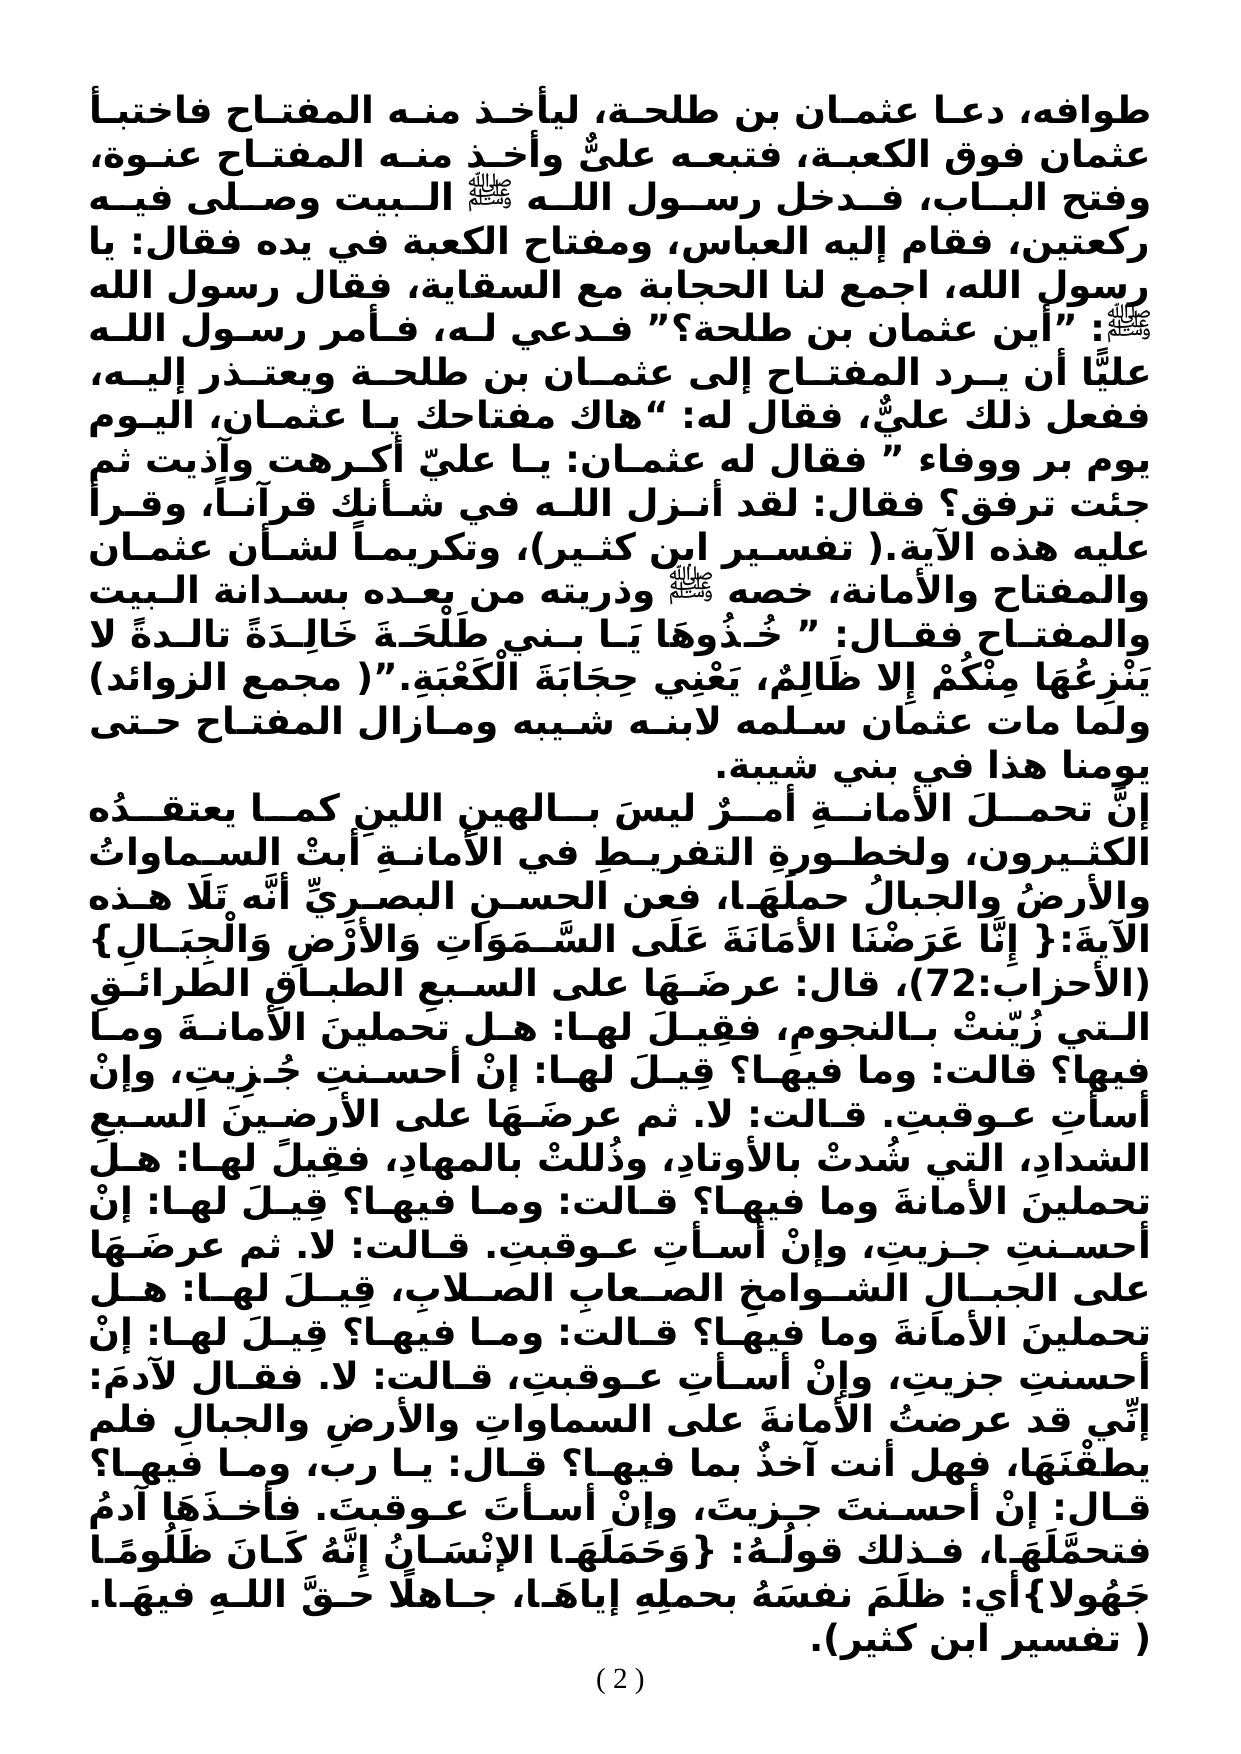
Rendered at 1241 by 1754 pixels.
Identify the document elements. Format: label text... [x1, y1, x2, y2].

text إنَّ تحملَ الأمانةِ أمرٌ ليسَ بالهينِ اللينِ كما يعتقدُه الكثيرون، ولخطورةِ التفريطِ في الأمانةِ أبتْ السماواتُ والأرضُ والجبالُ حملَهَا، فعن الحسنِ البصرِيِّ أنَّه تَلَا هذه الآيةَ:{ إِنَّا عَرَضْنَا الأمَانَةَ عَلَى السَّمَوَاتِ وَالأرْضِ وَالْجِبَالِ}(الأحزاب:72)، قال: عرضَهَا على السبعِ الطباقِ الطرائقِ التي زُيّنتْ بالنجومِ، فقِيلَ لها: هل تحملينَ الأمانةَ وما فيها؟ قالت: وما فيها؟ قِيلَ لها: إنْ أحسنتِ جُزِيتِ، وإنْ أسأتِ عوقبتِ. قالت: لا. ثم عرضَهَا على الأرضينَ السبعِ الشدادِ، التي شُدتْ بالأوتادِ، وذُللتْ بالمهادِ، فقِيلً لها: هل تحملينَ الأمانةَ وما فيها؟ قالت: وما فيها؟ قِيلَ لها: إنْ أحسنتِ جزيتِ، وإنْ أسأتِ عوقبتِ. قالت: لا. ثم عرضَهَا على الجبالِ الشوامخِ الصعابِ الصلابِ، قِيلَ لها: هل تحملينَ الأمانةَ وما فيها؟ قالت: وما فيها؟ قِيلَ لها: إنْ أحسنتِ جزيتِ، وإنْ أسأتِ عوقبتِ، قالت: لا. فقال لآدمَ: إنِّي قد عرضتُ الأمانةَ على السماواتِ والأرضِ والجبالِ فلم يطقْنَهَا، فهل أنت آخذٌ بما فيها؟ قال: يا رب، وما فيها؟ قال: إنْ أحسنتَ جزيتَ، وإنْ أسأتَ عوقبتَ. فأخذَهَا آدمُ فتحمَّلَهَا، فذلك قولُهُ: {وَحَمَلَهَا الإنْسَانُ إِنَّهُ كَانَ ظَلُومًا جَهُولا}أي: ظلَمَ نفسَهُ بحملِهِ إياهَا، جاهلًا حقَّ اللهِ فيهَا.( تفسير ابن كثير). [89, 787, 1152, 1660]
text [89, 89, 1152, 787]
